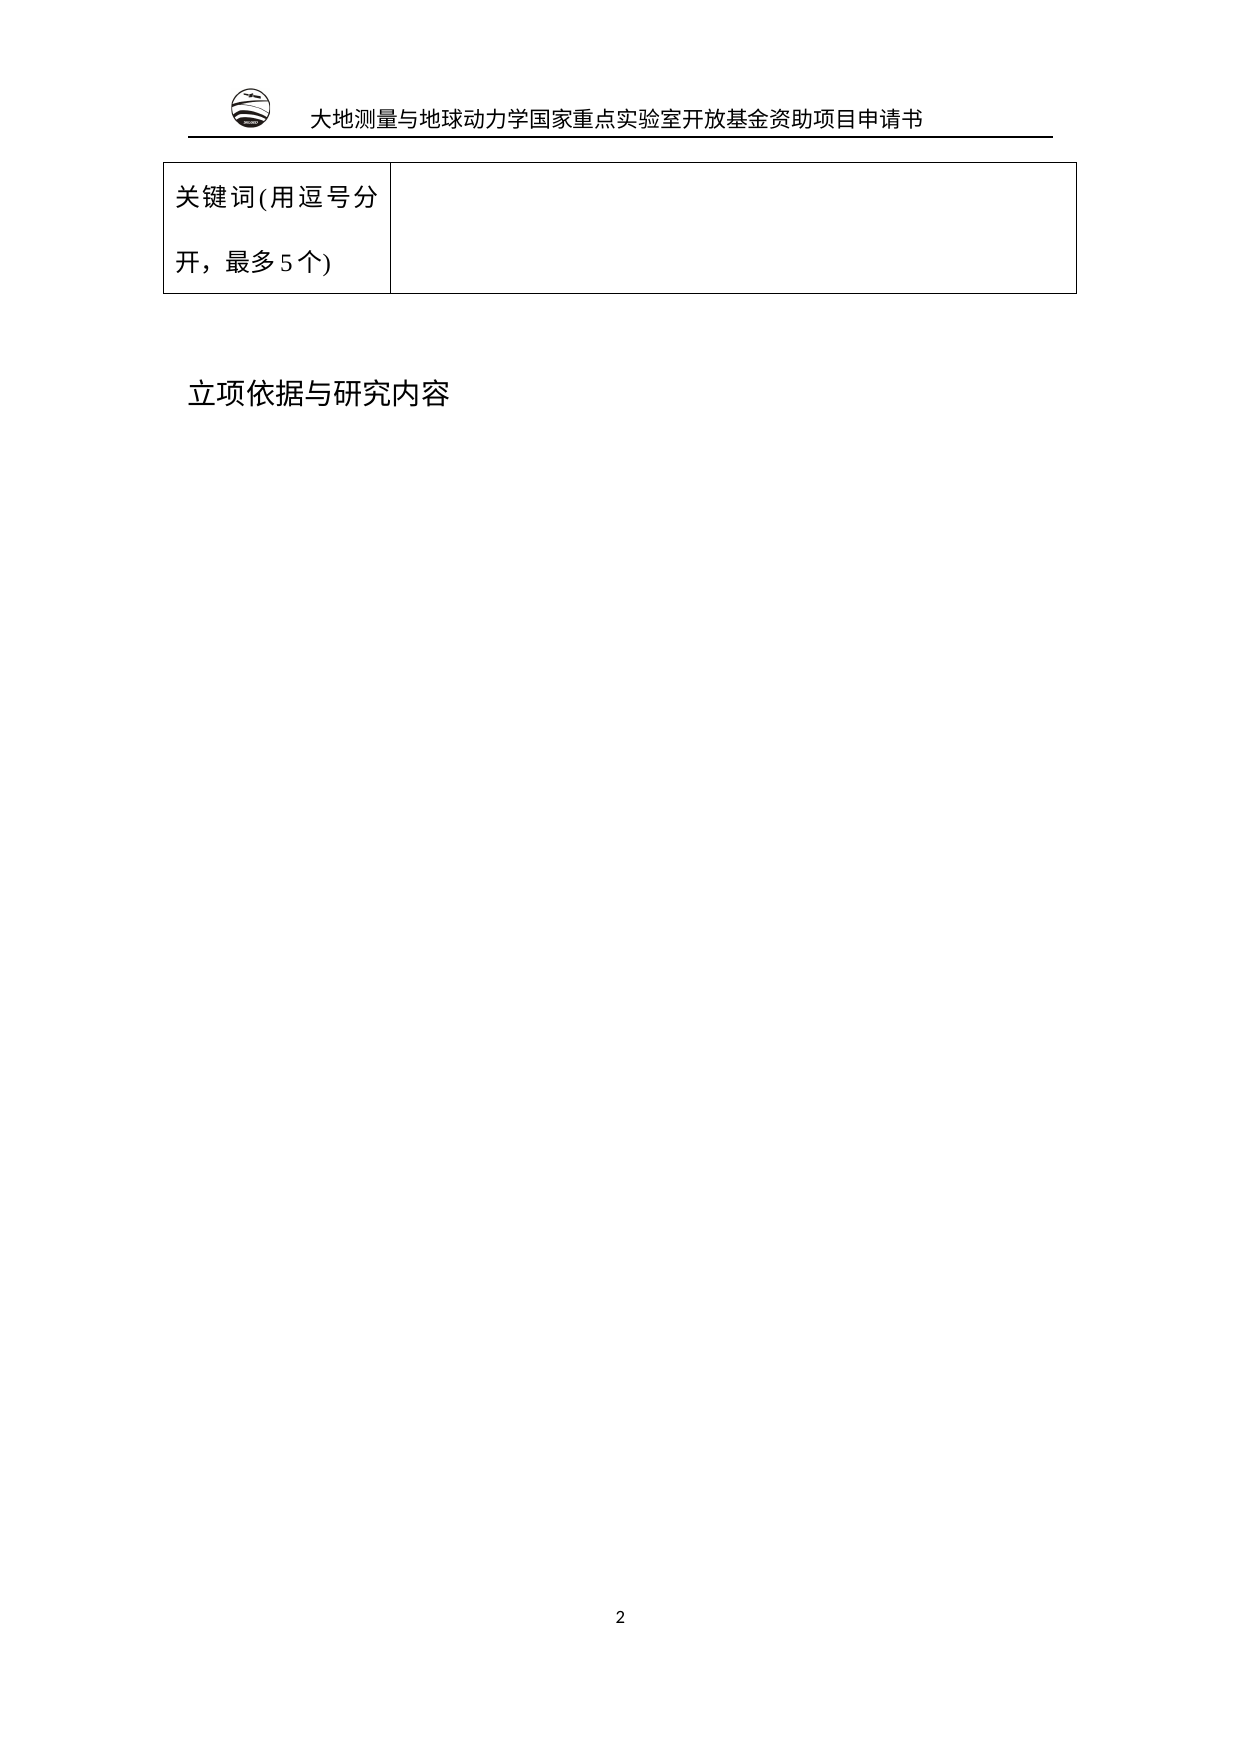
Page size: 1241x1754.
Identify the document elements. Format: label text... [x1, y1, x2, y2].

picture [231, 88, 271, 128]
table_cell [391, 163, 1076, 293]
table_cell 关键词(用逗号分开，最多5个) [164, 163, 390, 293]
text 立项依据与研究内容 [187, 359, 1053, 424]
